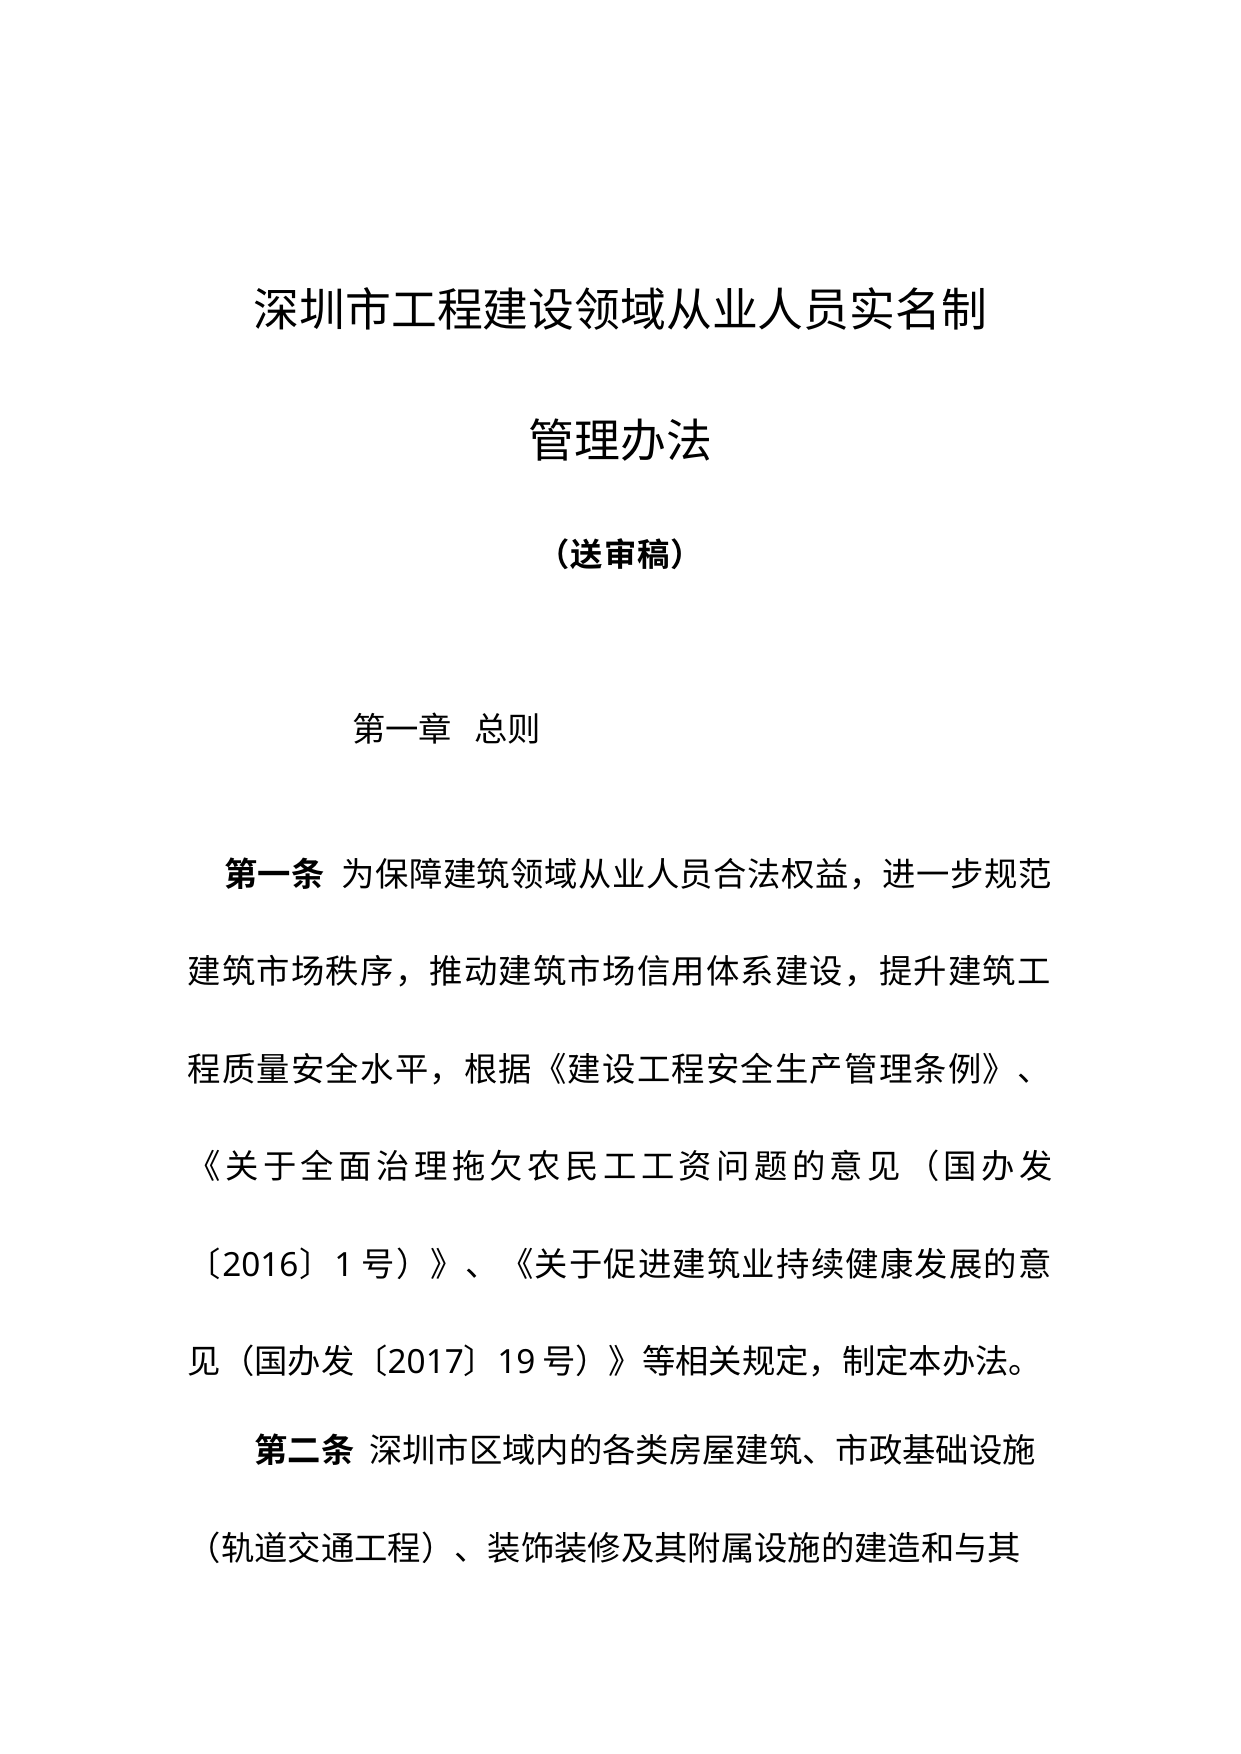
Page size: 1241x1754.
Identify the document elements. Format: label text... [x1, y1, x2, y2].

text 深圳市工程建设领域从业人员实名制 [187, 258, 1053, 356]
text 第一条 为保障建筑领域从业人员合法权益，进一步规范建筑市场秩序，推动建筑市场信用体系建设，提升建筑工程质量安全水平，根据《建设工程安全生产管理条例》、《关于全面治理拖欠农民工工资问题的意见（国办发〔2016〕1号）》、《关于促进建筑业持续健康发展的意见（国办发〔2017〕19号）》等相关规定，制定本办法。 [187, 839, 1053, 1392]
text 管理办法 [187, 389, 1053, 486]
text （送审稿） [187, 519, 1053, 584]
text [187, 1416, 1053, 1578]
text 第一章 总则 [187, 695, 1053, 760]
